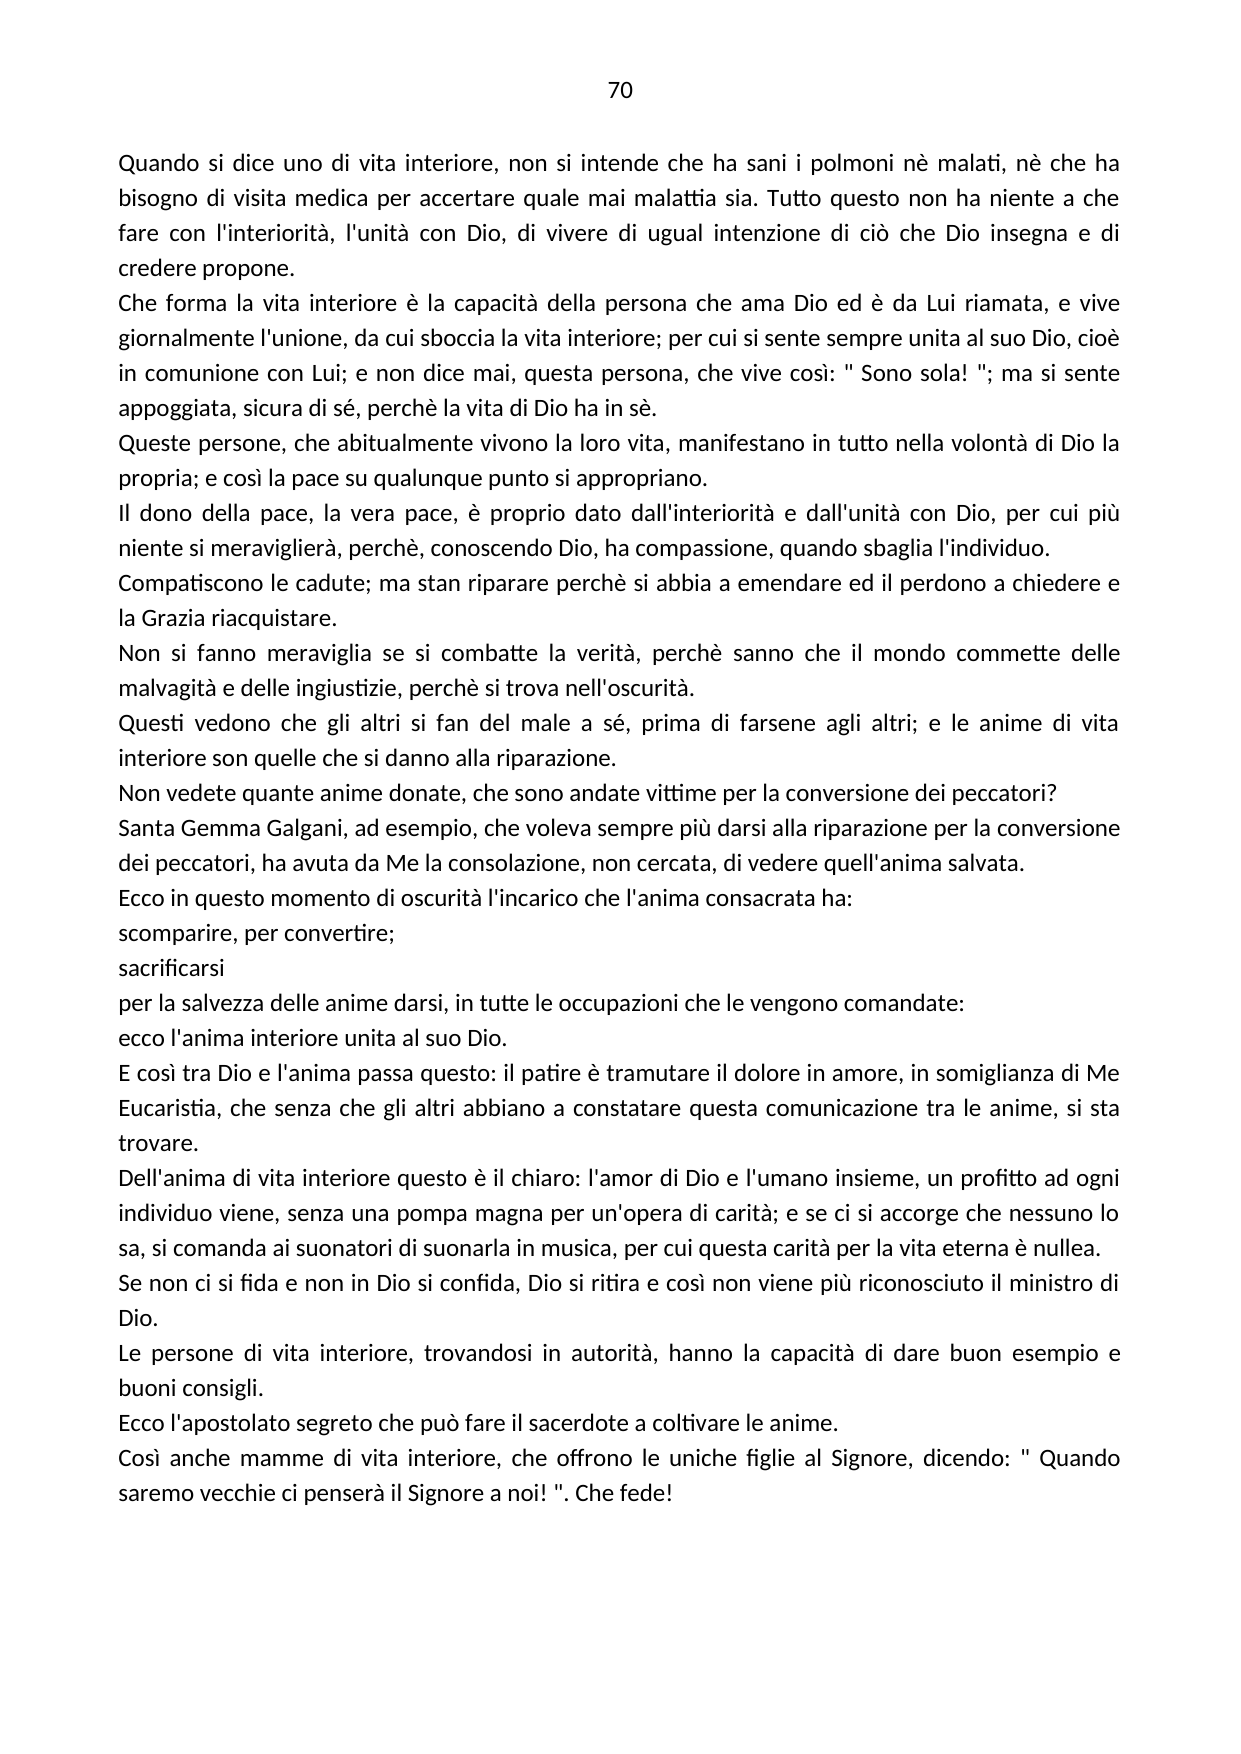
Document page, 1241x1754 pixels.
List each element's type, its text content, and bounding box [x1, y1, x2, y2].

text scomparire, per convertire; [118, 918, 1122, 948]
text Il dono della pace, la vera pace, è proprio dato dall'interiorità e dall'unità con Dio, per cui più niente si meraviglierà, perchè, conoscendo Dio, ha compassione, quando sbaglia l'individuo. [118, 498, 1122, 563]
text Le persone di vita interiore, trovandosi in autorità, hanno la capacità di dare buon esempio e buoni consigli. [118, 1338, 1122, 1403]
text Ecco in questo momento di oscurità l'incarico che l'anima consacrata ha: [118, 883, 1122, 913]
text Questi vedono che gli altri si fan del male a sé, prima di farsene agli altri; e le anime di vita interiore son quelle che si danno alla riparazione. [118, 708, 1122, 773]
text ecco l'anima interiore unita al suo Dio. [118, 1023, 1122, 1053]
text Se non ci si fida e non in Dio si confida, Dio si ritira e così non viene più riconosciuto il ministro di Dio. [118, 1268, 1122, 1333]
text Dell'anima di vita interiore questo è il chiaro: l'amor di Dio e l'umano insieme, un profitto ad ogni individuo viene, senza una pompa magna per un'opera di carità; e se ci si accorge che nessuno lo sa, si comanda ai suonatori di suonarla in musica, per cui questa carità per la vita eterna è nullea. [118, 1163, 1122, 1263]
text Queste persone, che abitualmente vivono la loro vita, manifestano in tutto nella volontà di Dio la propria; e così la pace su qualunque punto si appropriano. [118, 428, 1122, 493]
text Che forma la vita interiore è la capacità della persona che ama Dio ed è da Lui riamata, e vive giornalmente l'unione, da cui sboccia la vita interiore; per cui si sente sempre unita al suo Dio, cioè in comunione con Lui; e non dice mai, questa persona, che vive così: " Sono sola! "; ma si sente appoggiata, sicura di sé, perchè la vita di Dio ha in sè. [118, 288, 1122, 423]
text per la salvezza delle anime darsi, in tutte le occupazioni che le vengono comandate: [118, 988, 1122, 1018]
text sacrificarsi [118, 953, 1122, 983]
text Non si fanno meraviglia se si combatte la verità, perchè sanno che il mondo commette delle malvagità e delle ingiustizie, perchè si trova nell'oscurità. [118, 638, 1122, 703]
text E così tra Dio e l'anima passa questo: il patire è tramutare il dolore in amore, in somiglianza di Me Eucaristia, che senza che gli altri abbiano a constatare questa comunicazione tra le anime, si sta trovare. [118, 1058, 1122, 1158]
text Ecco l'apostolato segreto che può fare il sacerdote a coltivare le anime. [118, 1408, 1122, 1438]
text Quando si dice uno di vita interiore, non si intende che ha sani i polmoni nè malati, nè che ha bisogno di visita medica per accertare quale mai malattia sia. Tutto questo non ha niente a che fare con l'interiorità, l'unità con Dio, di vivere di ugual intenzione di ciò che Dio insegna e di credere propone. [118, 148, 1122, 283]
text Compatiscono le cadute; ma stan riparare perchè si abbia a emendare ed il perdono a chiedere e la Grazia riacquistare. [118, 568, 1122, 633]
text Così anche mamme di vita interiore, che offrono le uniche figlie al Signore, dicendo: " Quando saremo vecchie ci penserà il Signore a noi! ". Che fede! [118, 1443, 1122, 1508]
text Santa Gemma Galgani, ad esempio, che voleva sempre più darsi alla riparazione per la conversione dei peccatori, ha avuta da Me la consolazione, non cercata, di vedere quell'anima salvata. [118, 813, 1122, 878]
text Non vedete quante anime donate, che sono andate vittime per la conversione dei peccatori? [118, 778, 1122, 808]
